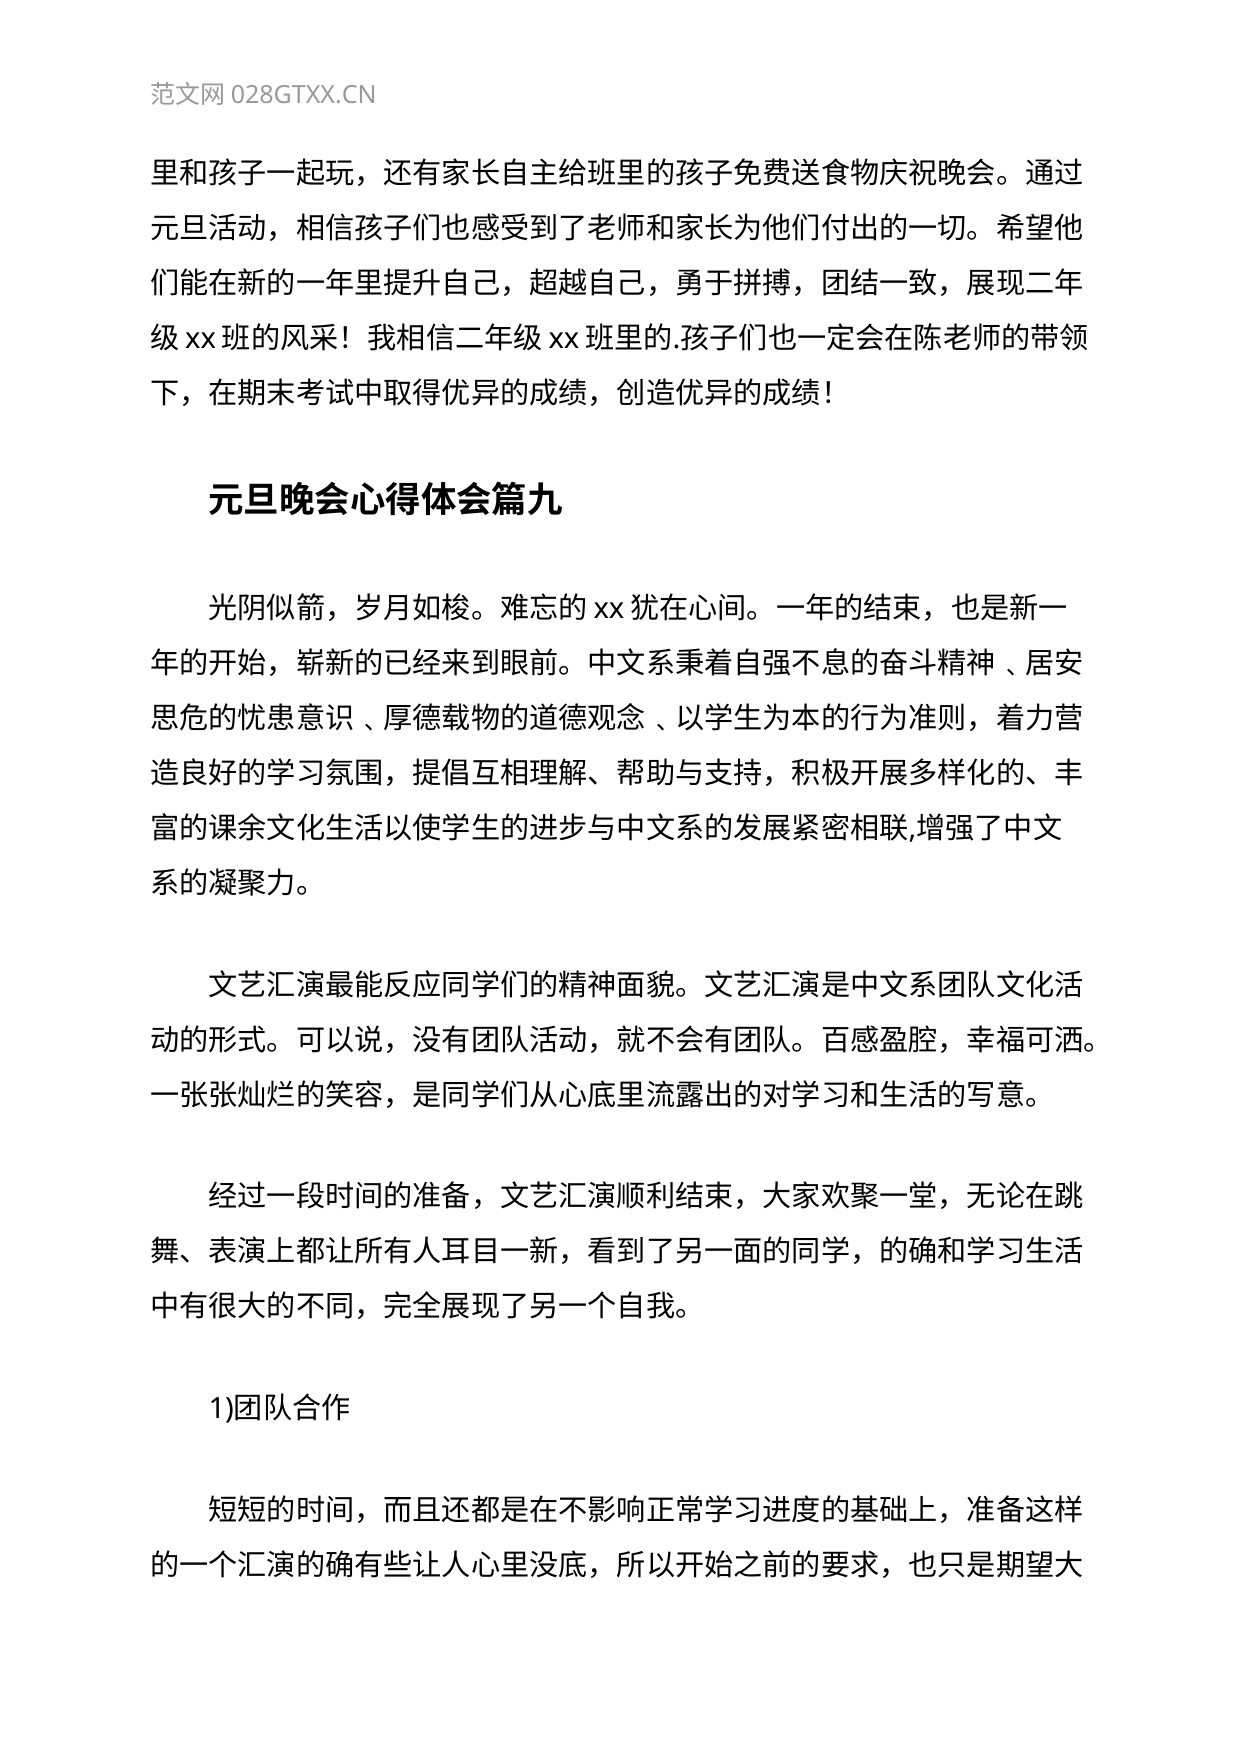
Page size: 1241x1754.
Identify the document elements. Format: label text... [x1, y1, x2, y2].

text 1)团队合作 [150, 1384, 1090, 1427]
text 经过一段时间的准备，文艺汇演顺利结束，大家欢聚一堂，无论在跳舞、表演上都让所有人耳目一新，看到了另一面的同学，的确和学习生活中有很大的不同，完全展现了另一个自我。 [150, 1173, 1090, 1325]
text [150, 1486, 1090, 1584]
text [150, 150, 1090, 412]
text 光阴似箭，岁月如梭。难忘的xx犹在心间。一年的结束，也是新一年的开始，崭新的已经来到眼前。中文系秉着自强不息的奋斗精神﹑居安思危的忧患意识﹑厚德载物的道德观念﹑以学生为本的行为准则，着力营造良好的学习氛围，提倡互相理解、帮助与支持，积极开展多样化的、丰富的课余文化生活以使学生的进步与中文系的发展紧密相联,增强了中文系的凝聚力。 [150, 585, 1090, 902]
text 元旦晚会心得体会篇九 [150, 471, 1090, 523]
text 文艺汇演最能反应同学们的精神面貌。文艺汇演是中文系团队文化活动的形式。可以说，没有团队活动，就不会有团队。百感盈腔，幸福可洒。一张张灿烂的笑容，是同学们从心底里流露出的对学习和生活的写意。 [150, 961, 1090, 1113]
